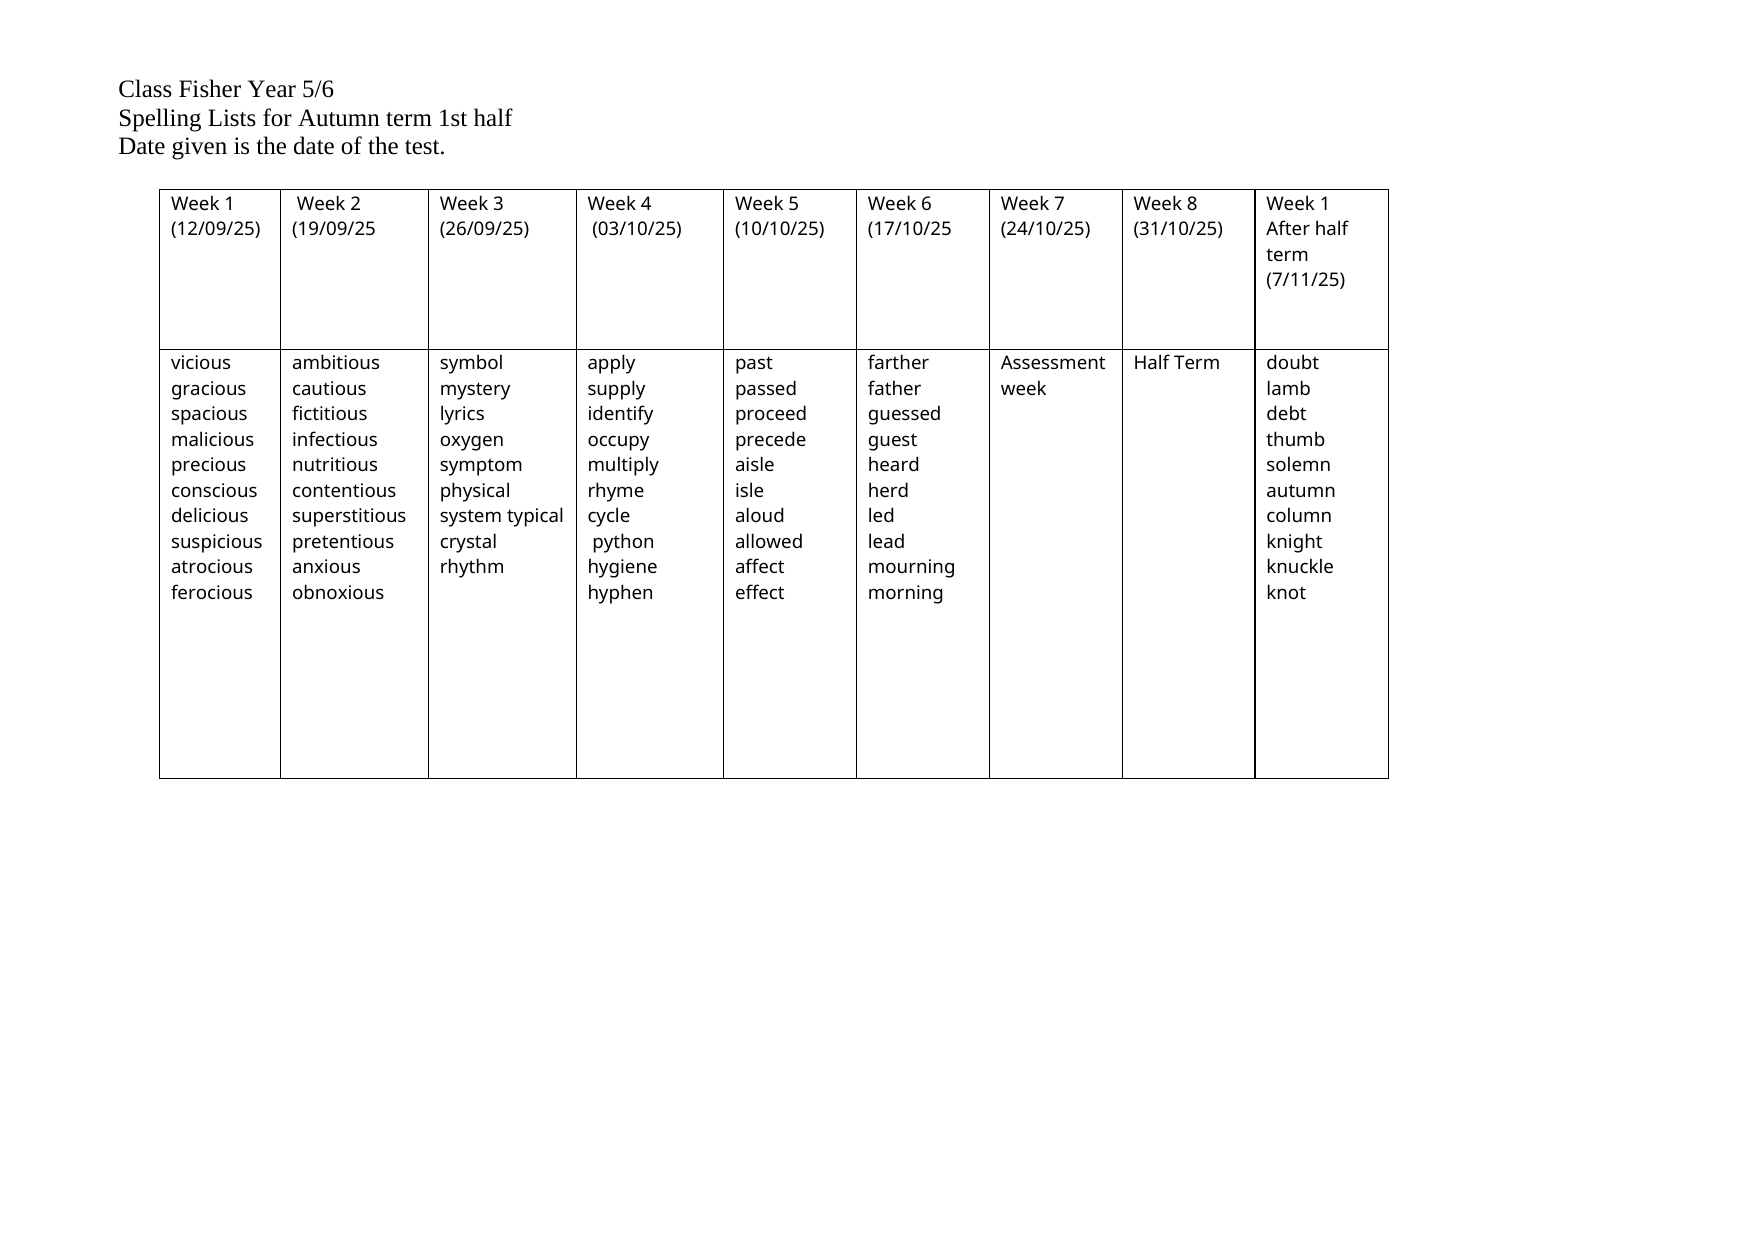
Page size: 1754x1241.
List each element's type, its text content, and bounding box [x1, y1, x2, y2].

table_header Week 1 After half term (7/11/25) [1256, 190, 1388, 348]
table_cell apply supply identify occupy multiply rhyme cycle python hygiene hyphen [577, 350, 723, 778]
table_header Week 8 (31/10/25) [1123, 190, 1254, 348]
table_cell vicious gracious spacious malicious precious conscious delicious suspicious atrocious ferocious [160, 350, 280, 778]
table_cell symbol mystery lyrics oxygen symptom physical system typical crystal rhythm [429, 350, 576, 778]
table_cell doubt lamb debt thumb solemn autumn column knight knuckle knot [1256, 350, 1388, 778]
table_header Week 1 (12/09/25) [160, 190, 280, 348]
table_cell Half Term [1123, 350, 1254, 778]
table_header Week 4 (03/10/25) [577, 190, 723, 348]
table_header Week 5 (10/10/25) [724, 190, 856, 348]
table_header Week 2 (19/09/25 [281, 190, 428, 348]
table_cell ambitious cautious fictitious infectious nutritious contentious superstitious pretentious anxious obnoxious [281, 350, 428, 778]
table_header Week 7 (24/10/25) [990, 190, 1122, 348]
table_cell Assessment week [990, 350, 1122, 778]
table_cell past passed proceed precede aisle isle aloud allowed affect effect [724, 350, 856, 778]
table_header Week 6 (17/10/25 [857, 190, 989, 348]
table_cell farther father guessed guest heard herd led lead mourning morning [857, 350, 989, 778]
table_header Week 3 (26/09/25) [429, 190, 576, 348]
